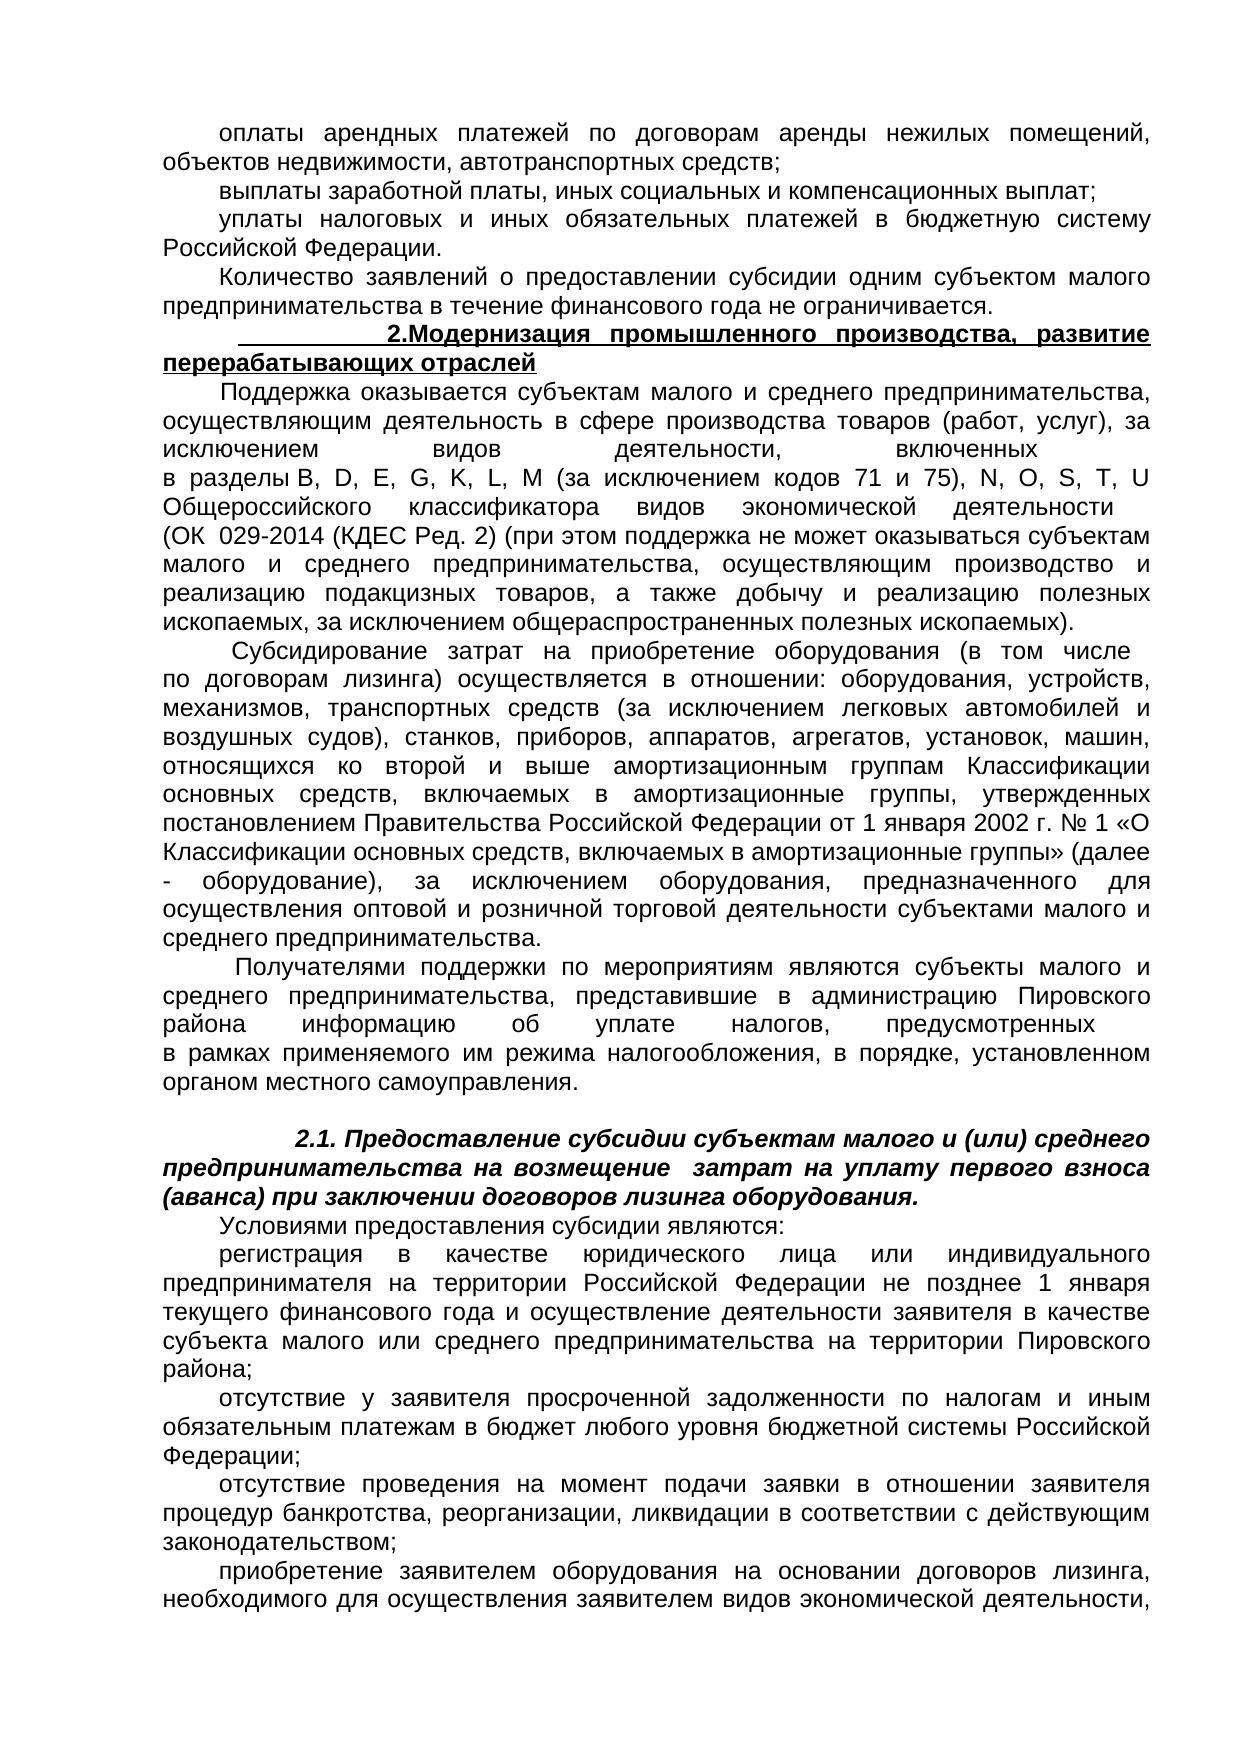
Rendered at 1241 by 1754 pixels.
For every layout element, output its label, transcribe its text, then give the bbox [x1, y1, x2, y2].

text отсутствие проведения на момент подачи заявки в отношении заявителя процедур банкротства, реорганизации, ликвидации в соответствии с действующим законодательством; [162, 1469, 1152, 1556]
text отсутствие у заявителя просроченной задолженности по налогам и иным обязательным платежам в бюджет любого уровня бюджетной системы Российской Федерации; [162, 1383, 1152, 1469]
text оплаты арендных платежей по договорам аренды нежилых помещений, объектов недвижимости, автотранспортных средств; [162, 118, 1152, 176]
title 2.Модернизация промышленного производства, развитие перерабатывающих отраслей [162, 319, 1152, 377]
text Условиями предоставления субсидии являются: [162, 1211, 1152, 1239]
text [162, 1556, 1152, 1613]
text уплаты налоговых и иных обязательных платежей в бюджетную систему Российской Федерации. [162, 204, 1152, 262]
text Получателями поддержки по мероприятиям являются субъекты малого и среднего предпринимательства, представившие в администрацию Пировского района информацию об уплате налогов, предусмотренных в рамках применяемого им режима налогообложения, в порядке, установленном органом местного самоуправления. [162, 952, 1152, 1096]
text Субсидирование затрат на приобретение оборудования (в том числе по договорам лизинга) осуществляется в отношении: оборудования, устройств, механизмов, транспортных средств (за исключением легковых автомобилей и воздушных судов), станков, приборов, аппаратов, агрегатов, установок, машин, относящихся ко второй и выше амортизационным группам Классификации основных средств, включаемых в амортизационные группы, утвержденных постановлением Правительства Российской Федерации от 1 января . № 1 «О Классификации основных средств, включаемых в амортизационные группы» (далее - оборудование), за исключением оборудования, предназначенного для осуществления оптовой и розничной торговой деятельности субъектами малого и среднего предпринимательства. [162, 636, 1152, 952]
text выплаты заработной платы, иных социальных и компенсационных выплат; [162, 176, 1152, 204]
title 2.1. Предоставление субсидии субъектам малого и (или) среднего предпринимательства на возмещение затрат на уплату первого взноса (аванса) при заключении договоров лизинга оборудования. [162, 1124, 1152, 1211]
text регистрация в качестве юридического лица или индивидуального предпринимателя на территории Российской Федерации не позднее 1 января текущего финансового года и осуществление деятельности заявителя в качестве субъекта малого или среднего предпринимательства на территории Пировского района; [162, 1239, 1152, 1383]
text Поддержка оказывается субъектам малого и среднего предпринимательства, осуществляющим деятельность в сфере производства товаров (работ, услуг), за исключением видов деятельности, включенных в разделы B, D, E, G, K, L, M (за исключением кодов 71 и 75), N, O, S, T, U Общероссийского классификатора видов экономической деятельности (ОК 029-2014 (КДЕС Ред. 2) (при этом поддержка не может оказываться субъектам малого и среднего предпринимательства, осуществляющим производство и реализацию подакцизных товаров, а также добычу и реализацию полезных ископаемых, за исключением общераспространенных полезных ископаемых). [162, 377, 1152, 636]
text Количество заявлений о предоставлении субсидии одним субъектом малого предпринимательства в течение финансового года не ограничивается. [162, 262, 1152, 319]
